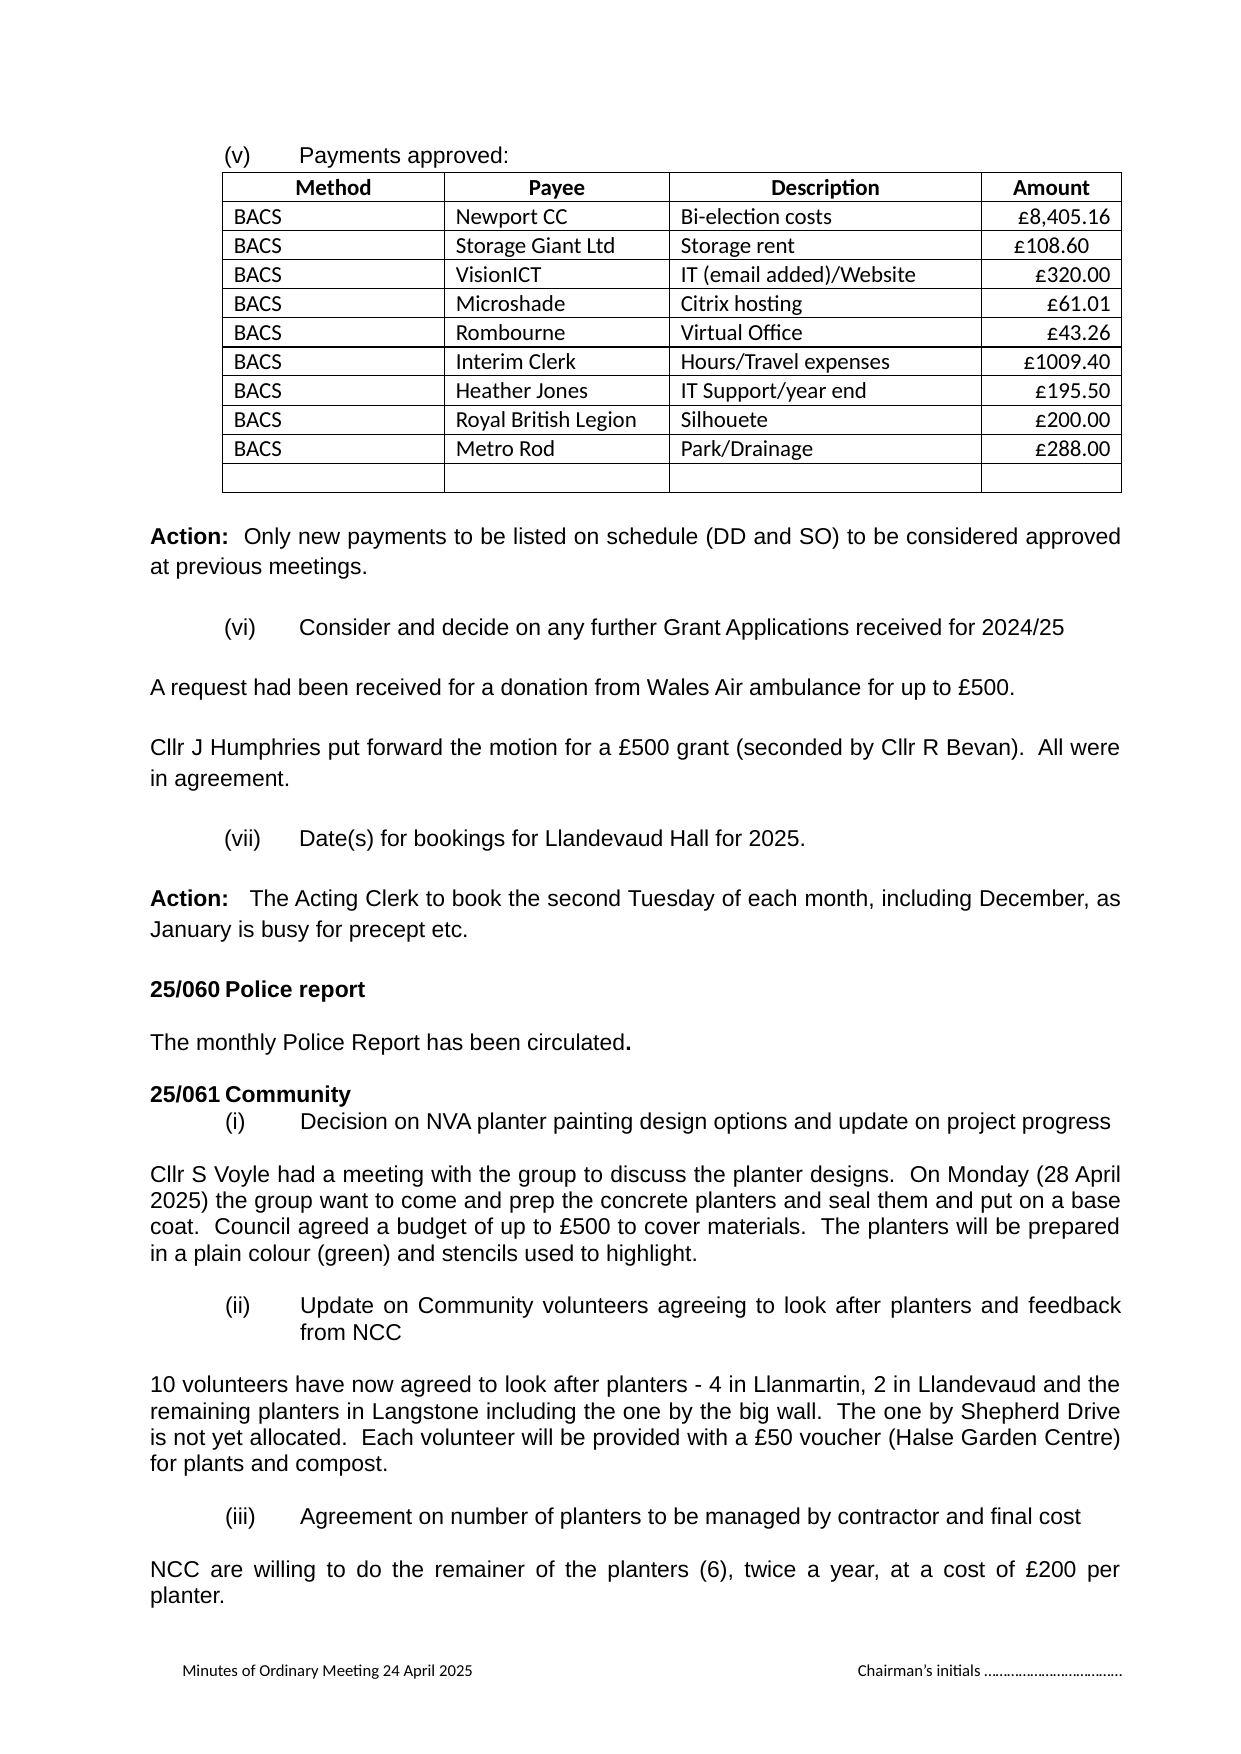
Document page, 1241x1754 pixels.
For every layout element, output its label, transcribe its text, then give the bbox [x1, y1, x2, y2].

table_cell £200.00 [982, 406, 1121, 433]
table_cell Storage rent [670, 231, 981, 259]
table_cell Hours/Travel expenses [670, 348, 981, 375]
table_cell Metro Rod [445, 435, 669, 463]
table_cell [982, 464, 1121, 492]
table_cell Newport CC [445, 202, 669, 230]
table_cell Park/Drainage [670, 435, 981, 463]
text The monthly Police Report has been circulated. [150, 1029, 1122, 1055]
text Action: The Acting Clerk to book the second Tuesday of each month, including December, as January is busy for precept etc. [150, 885, 1122, 942]
table_cell £108.60 [982, 231, 1121, 259]
table_cell Virtual Office [670, 318, 981, 346]
table_cell BACS [223, 348, 444, 375]
table_cell BACS [223, 231, 444, 259]
table_cell BACS [223, 202, 444, 230]
text 10 volunteers have now agreed to look after planters - 4 in Llanmartin, 2 in Llandevaud and the remaining planters in Langstone including the one by the big wall. The one by Shepherd Drive is not yet allocated. Each volunteer will be provided with a £50 voucher (Halse Garden Centre) for plants and compost. [150, 1371, 1122, 1477]
table_cell Citrix hosting [670, 289, 981, 317]
table_cell Bi-election costs [670, 202, 981, 230]
list Update on Community volunteers agreeing to look after planters and feedback from NCC [225, 1292, 1122, 1345]
list Decision on NVA planter painting design options and update on project progress [225, 1108, 1122, 1134]
table_cell BACS [223, 406, 444, 433]
list Agreement on number of planters to be managed by contractor and final cost [225, 1503, 1122, 1529]
list Payments approved: [224, 142, 1122, 168]
text Cllr J Humphries put forward the motion for a £500 grant (seconded by Cllr R Bevan). All were in agreement. [150, 734, 1122, 791]
table_cell BACS [223, 318, 444, 346]
table_cell BACS [223, 435, 444, 463]
table_cell Interim Clerk [445, 348, 669, 375]
table_cell VisionICT [445, 260, 669, 288]
text Cllr S Voyle had a meeting with the group to discuss the planter designs. On Monday (28 April 2025) the group want to come and prep the concrete planters and seal them and put on a base coat. Council agreed a budget of up to £500 to cover materials. The planters will be prepared in a plain colour (green) and stencils used to highlight. [150, 1161, 1122, 1266]
table_cell £1009.40 [982, 348, 1121, 375]
table_cell Heather Jones [445, 376, 669, 404]
table_cell [223, 464, 444, 492]
list Consider and decide on any further Grant Applications received for 2024/25 [224, 613, 1122, 640]
table_cell Microshade [445, 289, 669, 317]
table_cell Royal British Legion [445, 406, 669, 433]
text NCC are willing to do the remainer of the planters (6), twice a year, at a cost of £200 per planter. [150, 1556, 1122, 1608]
text 25/060 Police report [150, 976, 1122, 1002]
table_cell [670, 464, 981, 492]
table_cell Storage Giant Ltd [445, 231, 669, 259]
table_cell [445, 464, 669, 492]
table_cell Rombourne [445, 318, 669, 346]
table_cell IT Support/year end [670, 376, 981, 404]
text Action: Only new payments to be listed on schedule (DD and SO) to be considered approved at previous meetings. [150, 523, 1122, 579]
table_cell £8,405.16 [982, 202, 1121, 230]
text 25/061 Community [150, 1081, 1122, 1108]
table_header Method [223, 173, 444, 201]
text A request had been received for a donation from Wales Air ambulance for up to £500. [150, 674, 1122, 700]
table_cell BACS [223, 260, 444, 288]
table_cell £43.26 [982, 318, 1121, 346]
table_header Description [670, 173, 981, 201]
table_header Payee [445, 173, 669, 201]
table_cell £61.01 [982, 289, 1121, 317]
table_cell £195.50 [982, 376, 1121, 404]
list Date(s) for bookings for Llandevaud Hall for 2025. [224, 825, 1122, 851]
table_cell BACS [223, 376, 444, 404]
table_cell £288.00 [982, 435, 1121, 463]
table_cell BACS [223, 289, 444, 317]
table_cell £320.00 [982, 260, 1121, 288]
table_cell IT (email added)/Website [670, 260, 981, 288]
table_cell Silhouete [670, 406, 981, 433]
table_header Amount [982, 173, 1121, 201]
